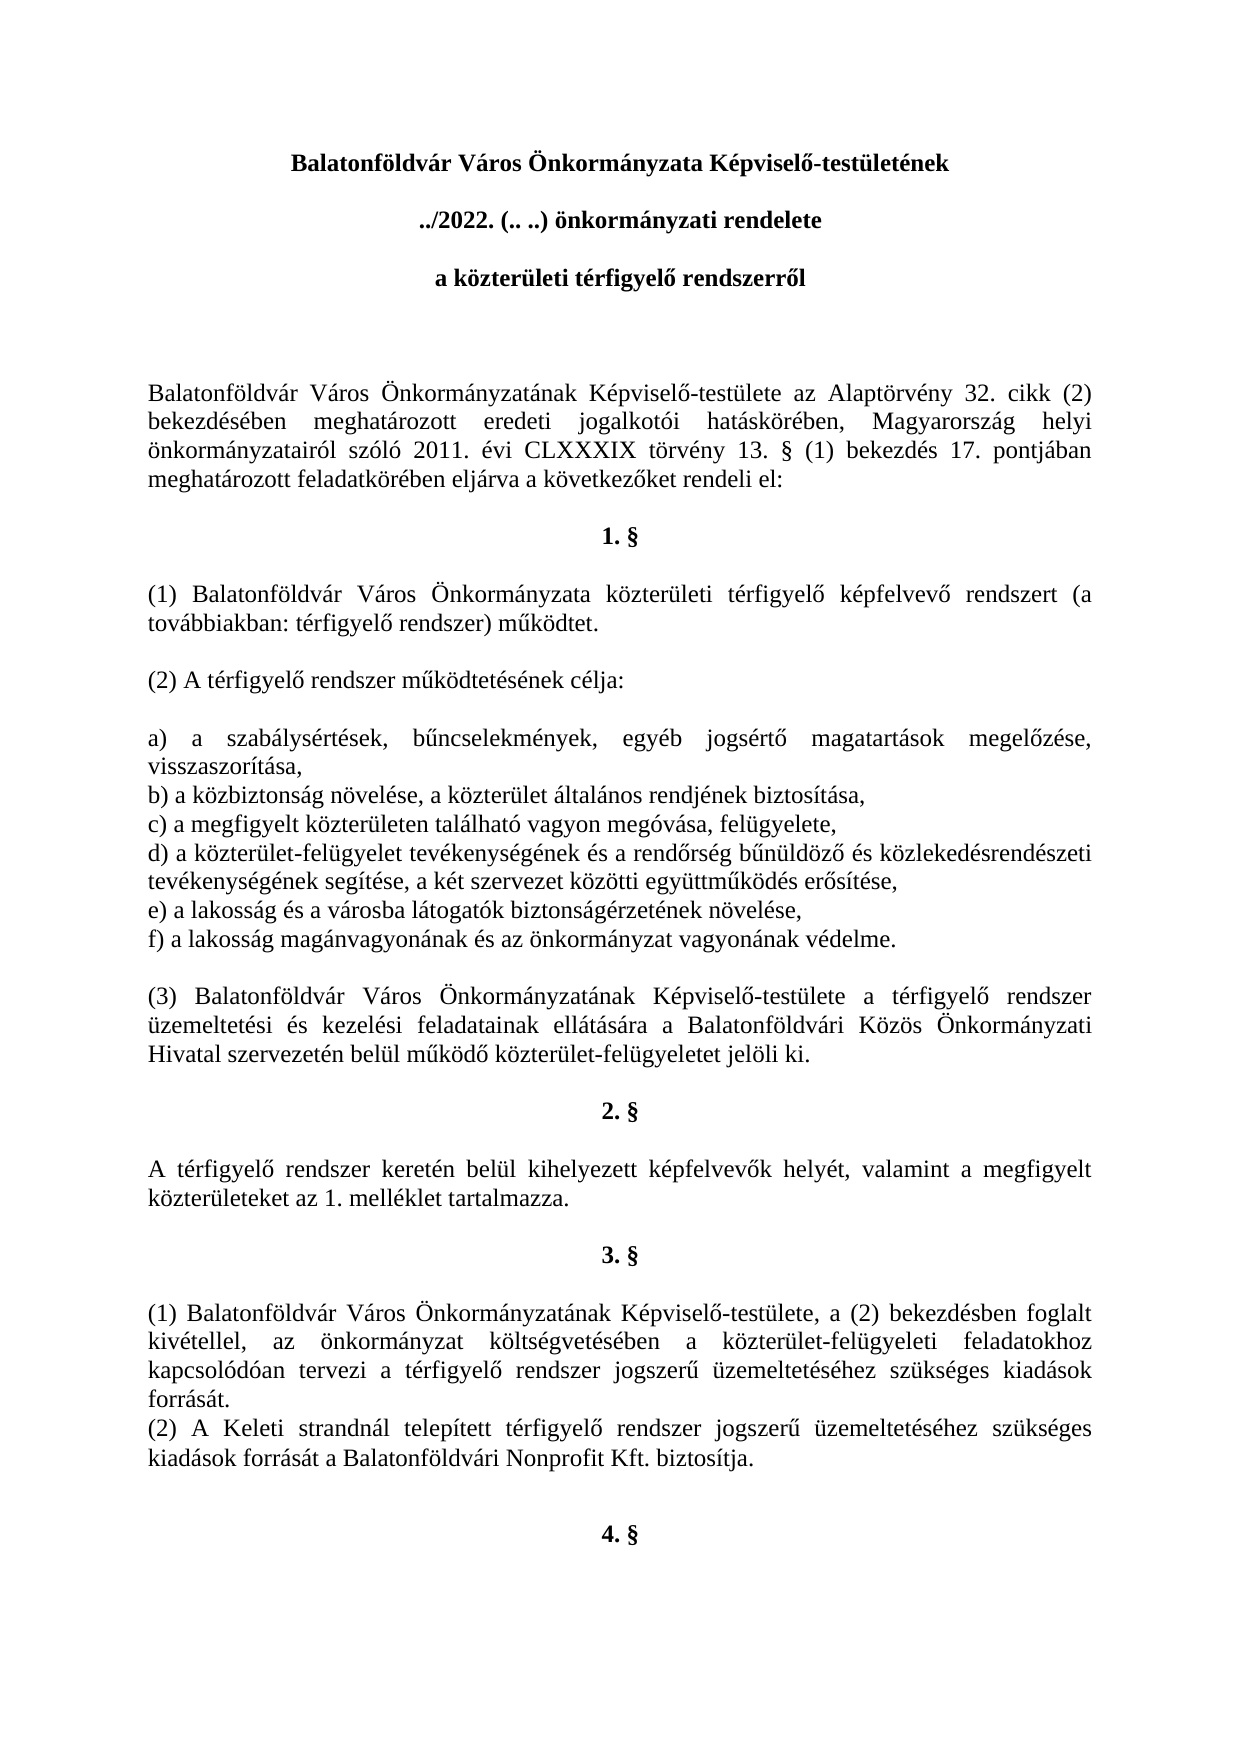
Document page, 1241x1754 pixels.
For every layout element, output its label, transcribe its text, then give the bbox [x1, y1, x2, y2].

text a) a szabálysértések, bűncselekmények, egyéb jogsértő magatartások megelőzése, visszaszorítása, [148, 723, 1093, 780]
text ../2022. (.. ..) önkormányzati rendelete [148, 205, 1093, 234]
text e) a lakosság és a városba látogatók biztonságérzetének növelése, [148, 895, 1093, 924]
text (2) A Keleti strandnál telepített térfigyelő rendszer jogszerű üzemeltetéséhez szükséges kiadások forrását a Balatonföldvári Nonprofit Kft. biztosítja. [148, 1413, 1093, 1472]
text 2. § [148, 1096, 1093, 1125]
text A térfigyelő rendszer keretén belül kihelyezett képfelvevők helyét, valamint a megfigyelt közterületeket az 1. melléklet tartalmazza. [148, 1154, 1093, 1211]
text 4. § [148, 1519, 1093, 1548]
text a közterületi térfigyelő rendszerről [148, 263, 1093, 291]
text 1. § [148, 521, 1093, 550]
text b) a közbiztonság növelése, a közterület általános rendjének biztosítása, [148, 780, 1093, 809]
text d) a közterület-felügyelet tevékenységének és a rendőrség bűnüldöző és közlekedésrendészeti tevékenységének segítése, a két szervezet közötti együttműködés erősítése, [148, 838, 1093, 895]
text (1) Balatonföldvár Város Önkormányzata közterületi térfigyelő képfelvevő rendszert (a továbbiakban: térfigyelő rendszer) működtet. [148, 579, 1093, 636]
text (1) Balatonföldvár Város Önkormányzatának Képviselő-testülete, a (2) bekezdésben foglalt kivétellel, az önkormányzat költségvetésében a közterület-felügyeleti feladatokhoz kapcsolódóan tervezi a térfigyelő rendszer jogszerű üzemeltetéséhez szükséges kiadások forrását. [148, 1298, 1093, 1413]
text f) a lakosság magánvagyonának és az önkormányzat vagyonának védelme. [148, 924, 1093, 953]
text c) a megfigyelt közterületen található vagyon megóvása, felügyelete, [148, 809, 1093, 838]
text Balatonföldvár Város Önkormányzata Képviselő-testületének [148, 148, 1093, 176]
text (3) Balatonföldvár Város Önkormányzatának Képviselő-testülete a térfigyelő rendszer üzemeltetési és kezelési feladatainak ellátására a Balatonföldvári Közös Önkormányzati Hivatal szervezetén belül működő közterület-felügyeletet jelöli ki. [148, 981, 1093, 1068]
text (2) A térfigyelő rendszer működtetésének célja: [148, 665, 1093, 694]
text Balatonföldvár Város Önkormányzatának Képviselő-testülete az Alaptörvény 32. cikk (2) bekezdésében meghatározott eredeti jogalkotói hatáskörében, Magyarország helyi önkormányzatairól szóló 2011. évi CLXXXIX törvény 13. § (1) bekezdés 17. pontjában meghatározott feladatkörében eljárva a következőket rendeli el: [148, 378, 1093, 493]
text 3. § [148, 1240, 1093, 1269]
